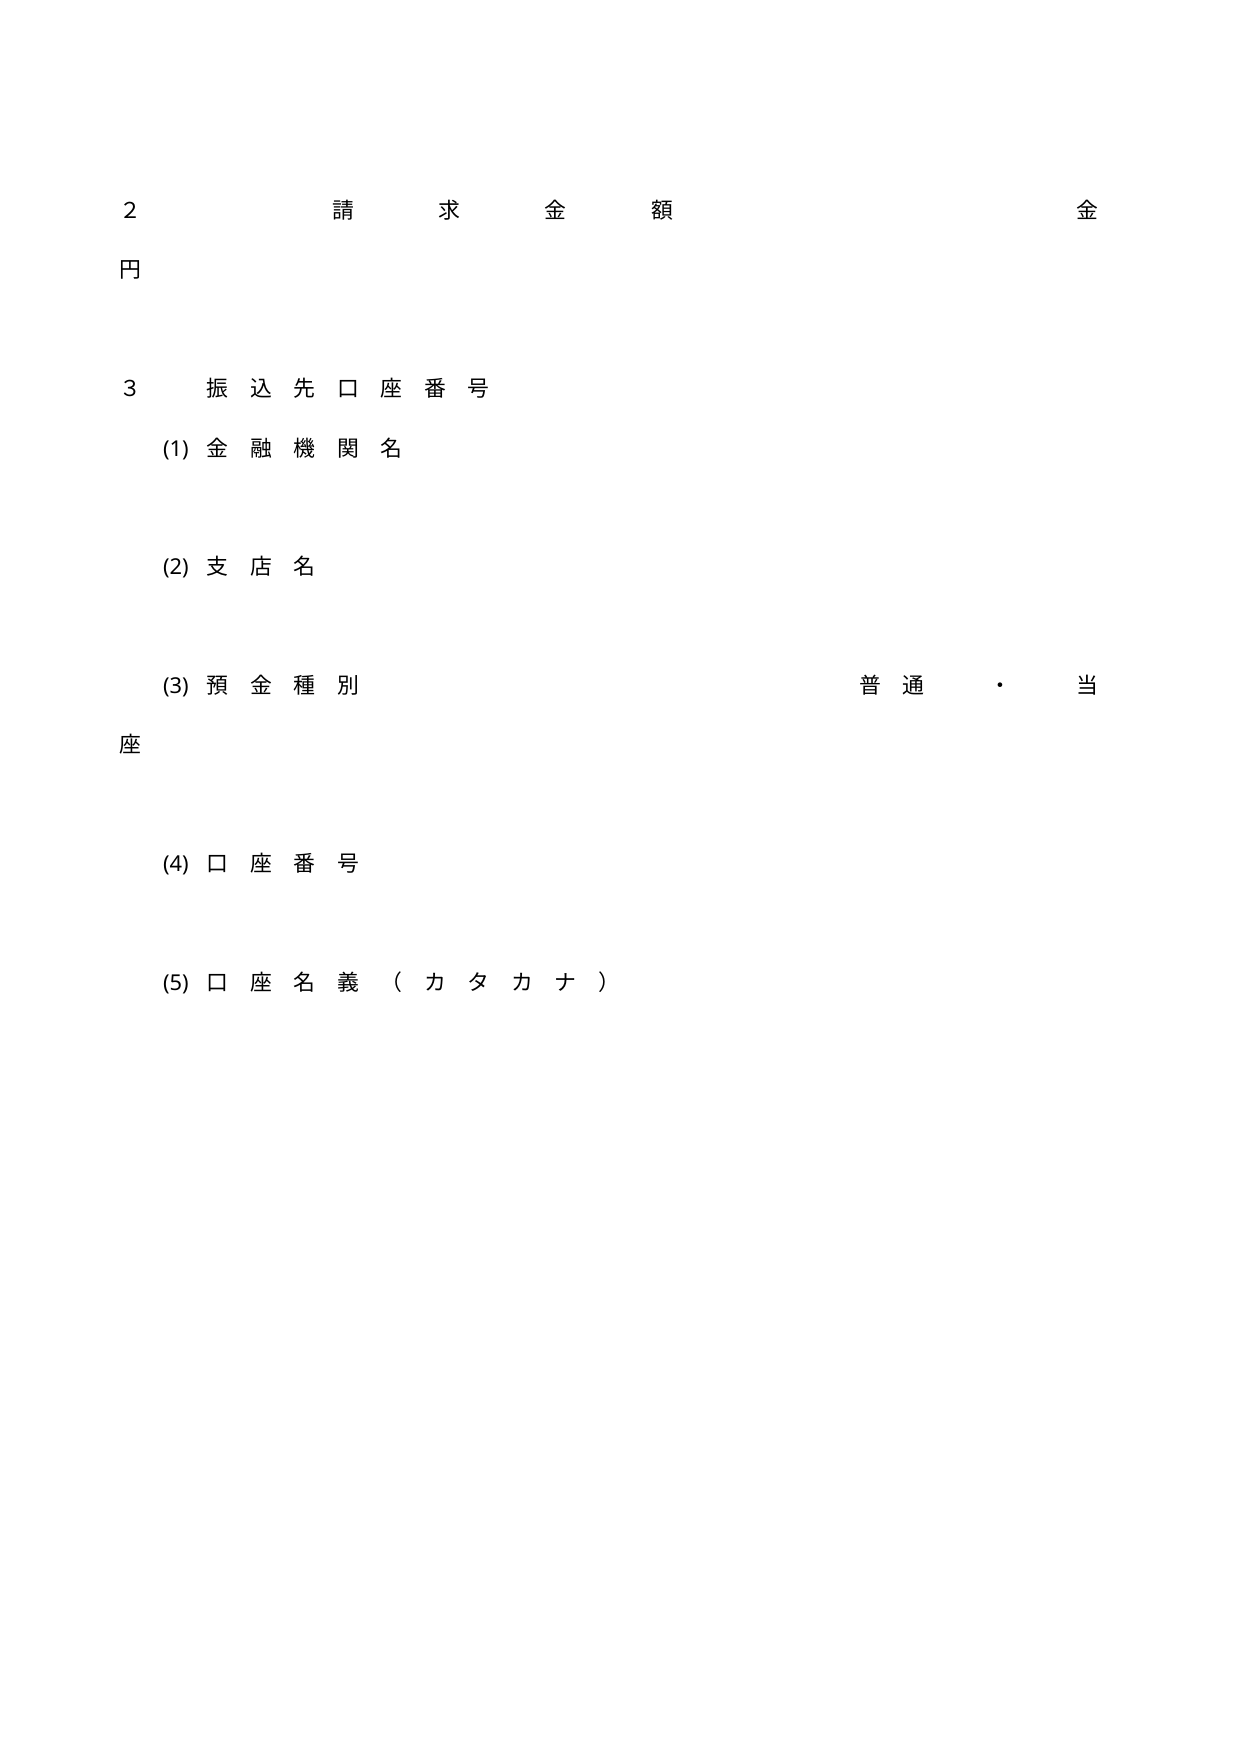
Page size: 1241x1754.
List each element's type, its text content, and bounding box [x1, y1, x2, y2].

text (2) 支店名 [119, 536, 1121, 595]
text (3) 預金種別 普通 ・ 当座 [119, 654, 1121, 773]
text ２ 請求金額 金 円 [119, 179, 1121, 298]
text (5) 口座名義（カタカナ） [119, 951, 1121, 1011]
text (1) 金融機関名 [119, 417, 1121, 476]
text (4) 口座番号 [119, 832, 1121, 892]
text ３ 振込先口座番号 [119, 357, 1121, 417]
